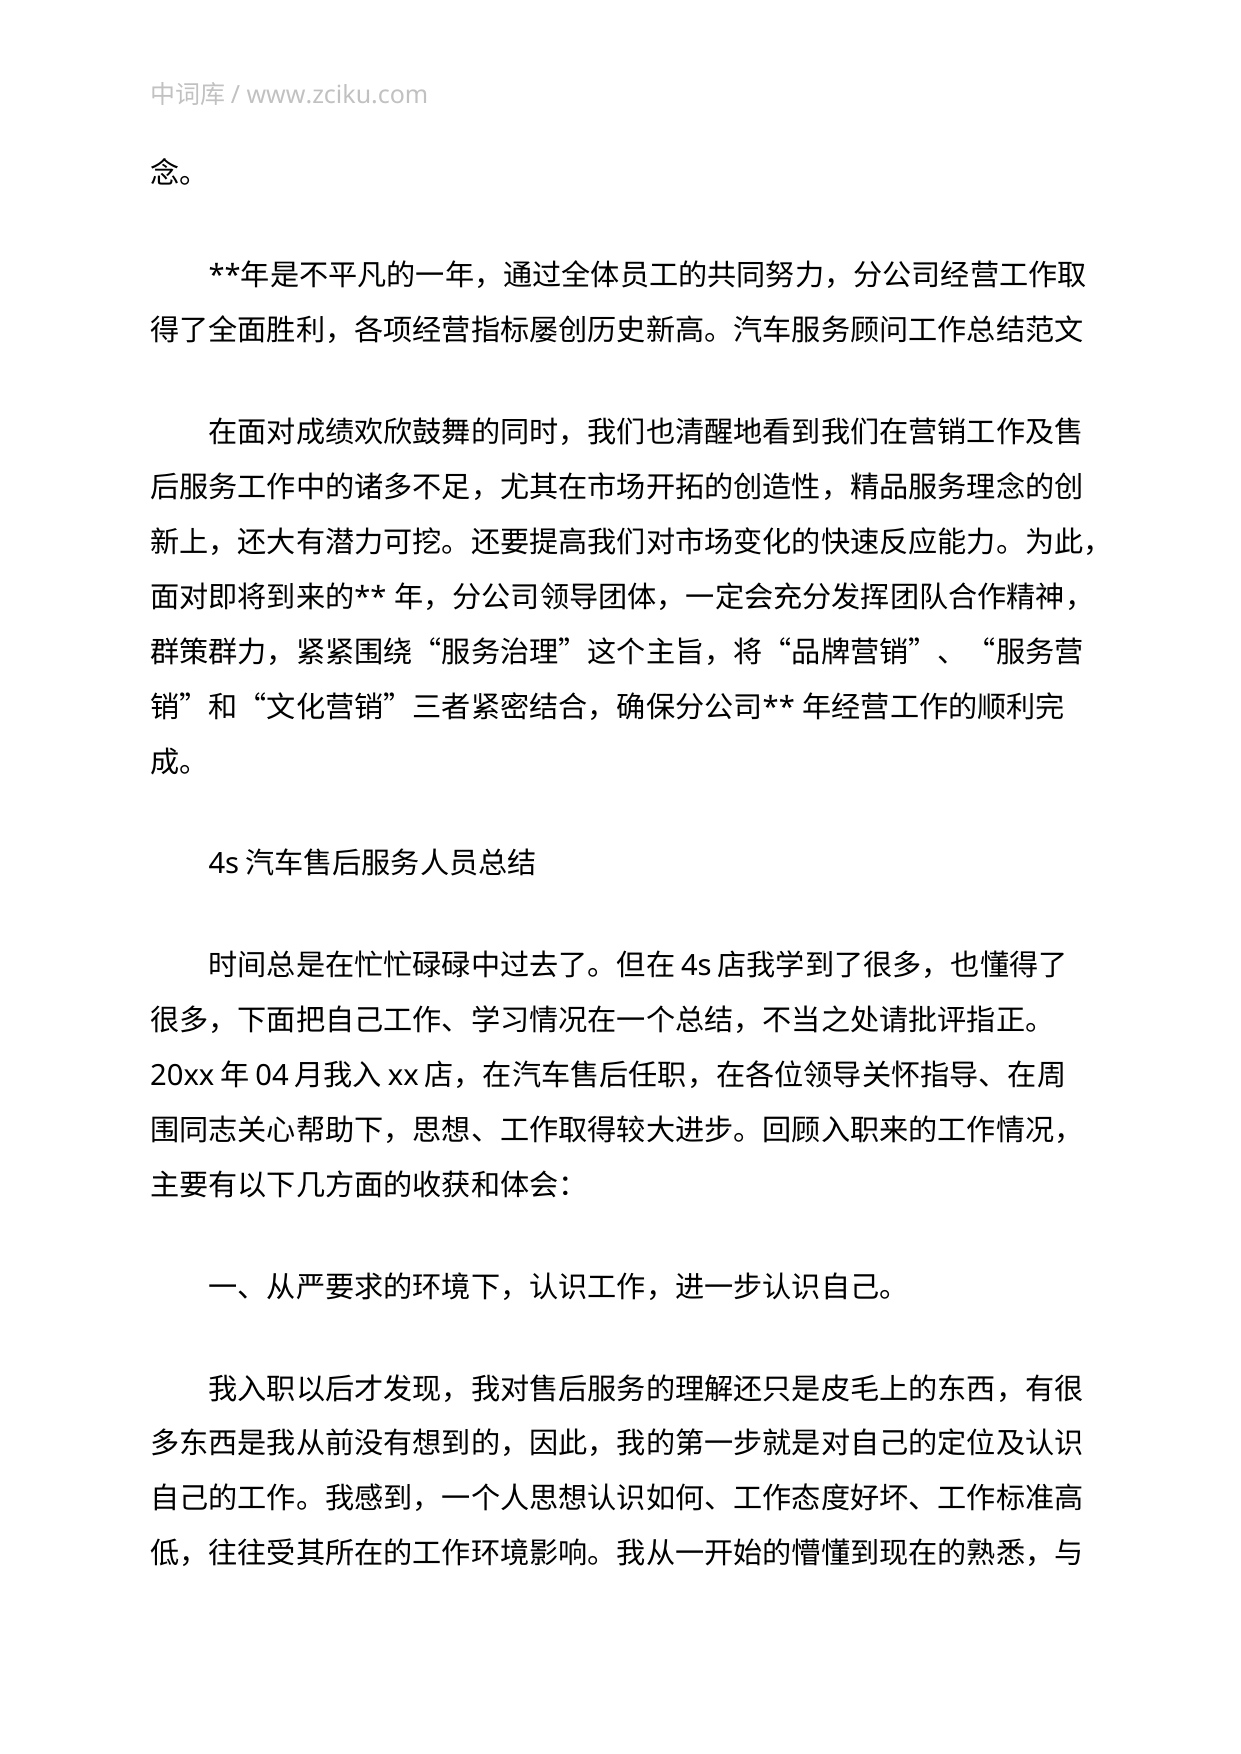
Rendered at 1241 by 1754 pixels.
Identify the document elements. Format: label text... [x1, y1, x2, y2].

text 时间总是在忙忙碌碌中过去了。但在4s店我学到了很多，也懂得了很多，下面把自己工作、学习情况在一个总结，不当之处请批评指正。20xx年04月我入xx店，在汽车售后任职，在各位领导关怀指导、在周围同志关心帮助下，思想、工作取得较大进步。回顾入职来的工作情况，主要有以下几方面的收获和体会： [150, 942, 1090, 1204]
text **年是不平凡的一年，通过全体员工的共同努力，分公司经营工作取得了全面胜利，各项经营指标屡创历史新高。汽车服务顾问工作总结范文 [150, 252, 1090, 349]
text 在面对成绩欢欣鼓舞的同时，我们也清醒地看到我们在营销工作及售后服务工作中的诸多不足，尤其在市场开拓的创造性，精品服务理念的创新上，还大有潜力可挖。还要提高我们对市场变化的快速反应能力。为此，面对即将到来的** 年，分公司领导团体，一定会充分发挥团队合作精神，群策群力，紧紧围绕“服务治理”这个主旨，将“品牌营销”、“服务营销”和“文化营销”三者紧密结合，确保分公司** 年经营工作的顺利完成。 [150, 408, 1090, 780]
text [150, 150, 1090, 192]
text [150, 1365, 1090, 1572]
text 4s汽车售后服务人员总结 [150, 840, 1090, 882]
text 一、从严要求的环境下，认识工作，进一步认识自己。 [150, 1263, 1090, 1306]
